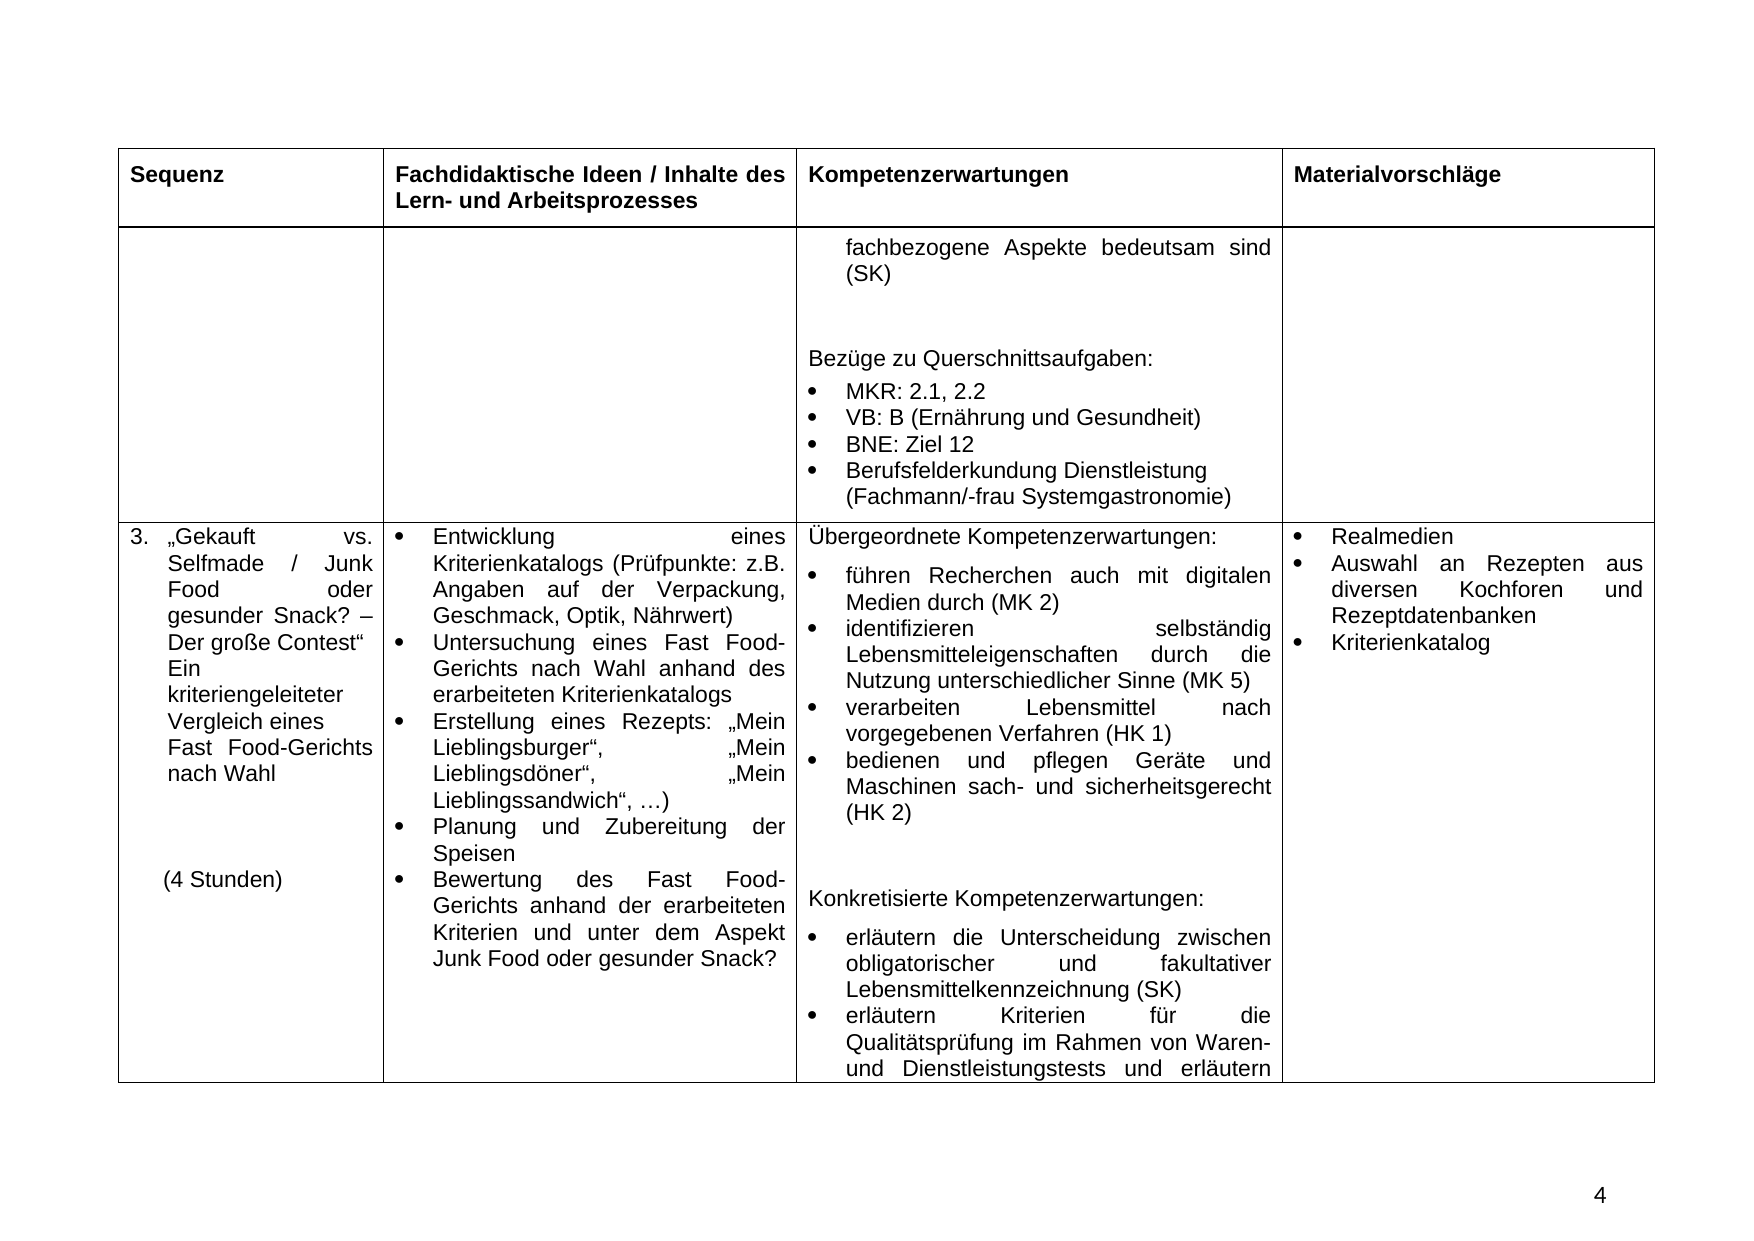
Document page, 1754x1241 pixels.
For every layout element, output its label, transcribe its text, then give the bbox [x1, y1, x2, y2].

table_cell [384, 523, 796, 1082]
table_header Sequenz [119, 149, 383, 226]
table_header Fachdidaktische Ideen / Inhalte des Lern- und Arbeitsprozesses [384, 149, 796, 226]
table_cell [797, 228, 1282, 522]
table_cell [384, 228, 796, 522]
table_header Kompetenzerwartungen [797, 149, 1282, 226]
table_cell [1283, 523, 1654, 1082]
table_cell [1283, 228, 1654, 522]
table_header Materialvorschläge [1283, 149, 1654, 226]
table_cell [119, 228, 383, 522]
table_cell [119, 523, 383, 1082]
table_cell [797, 523, 1282, 1082]
